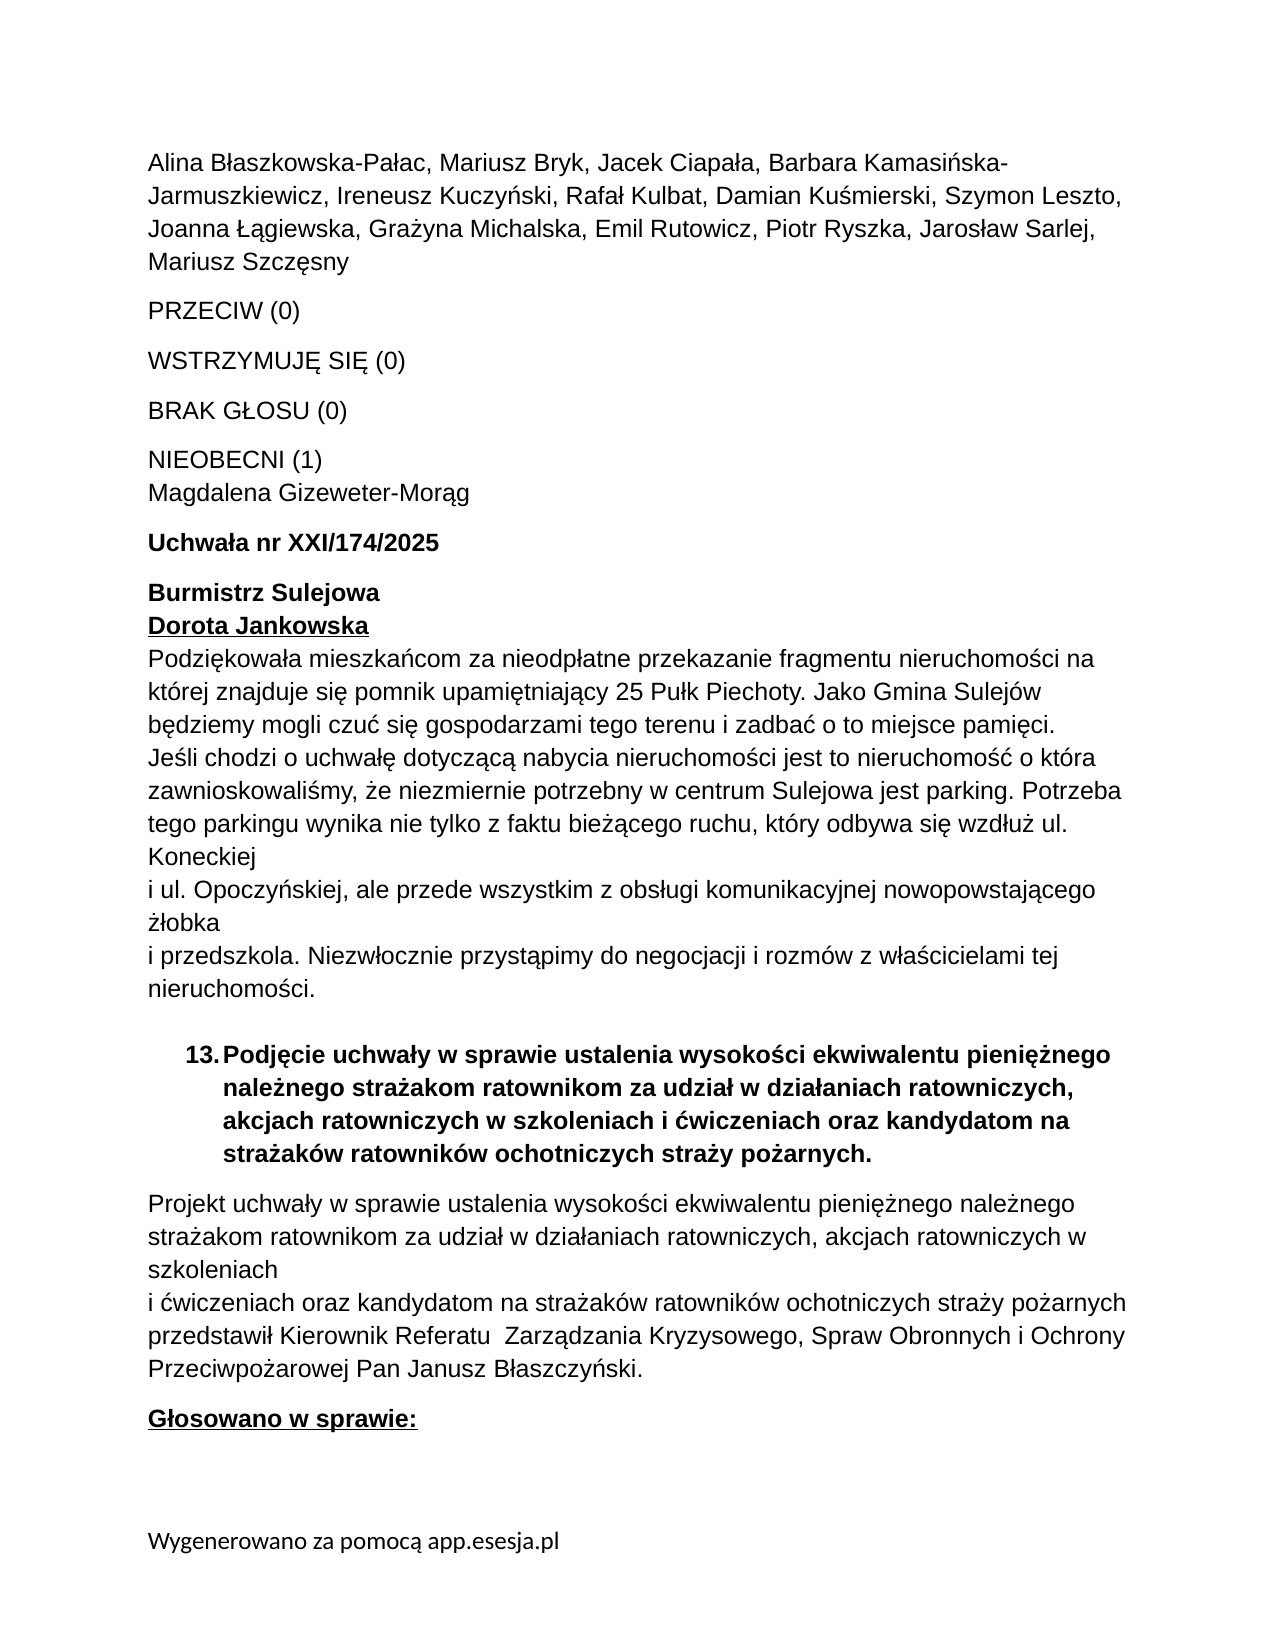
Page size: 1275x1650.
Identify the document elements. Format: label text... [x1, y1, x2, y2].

text Magdalena Gizeweter-Morąg [148, 478, 1127, 507]
text Burmistrz Sulejowa [148, 578, 1127, 607]
text Podziękowała mieszkańcom za nieodpłatne przekazanie fragmentu nieruchomości na której znajduje się pomnik upamiętniający 25 Pułk Piechoty. Jako Gmina Sulejów będziemy mogli czuć się gospodarzami tego terenu i zadbać o to miejsce pamięci. [148, 644, 1127, 739]
text Głosowano w sprawie: [148, 1404, 1127, 1432]
text PRZECIW (0) [148, 296, 1127, 325]
text WSTRZYMUJĘ SIĘ (0) [148, 346, 1127, 375]
text Projekt uchwały w sprawie ustalenia wysokości ekwiwalentu pieniężnego należnego strażakom ratownikom za udział w działaniach ratowniczych, akcjach ratowniczych w szkoleniach i ćwiczeniach oraz kandydatom na strażaków ratowników ochotniczych straży pożarnych przedstawił Kierownik Referatu Zarządzania Kryzysowego, Spraw Obronnych i Ochrony Przeciwpożarowej Pan Janusz Błaszczyński. [148, 1189, 1127, 1383]
text Alina Błaszkowska-Pałac, Mariusz Bryk, Jacek Ciapała, Barbara Kamasińska-Jarmuszkiewicz, Ireneusz Kuczyński, Rafał Kulbat, Damian Kuśmierski, Szymon Leszto, Joanna Łągiewska, Grażyna Michalska, Emil Rutowicz, Piotr Ryszka, Jarosław Sarlej, Mariusz Szczęsny [148, 148, 1127, 275]
text BRAK GŁOSU (0) [148, 396, 1127, 424]
text Uchwała nr XXI/174/2025 [148, 528, 1127, 557]
text Dorota Jankowska [148, 611, 1127, 639]
list Podjęcie uchwały w sprawie ustalenia wysokości ekwiwalentu pieniężnego należnego strażakom ratownikom za udział w działaniach ratowniczych, akcjach ratowniczych w szkoleniach i ćwiczeniach oraz kandydatom na strażaków ratowników ochotniczych straży pożarnych. [185, 1040, 1127, 1168]
text Jeśli chodzi o uchwałę dotyczącą nabycia nieruchomości jest to nieruchomość o która zawnioskowaliśmy, że niezmiernie potrzebny w centrum Sulejowa jest parking. Potrzeba tego parkingu wynika nie tylko z faktu bieżącego ruchu, który odbywa się wzdłuż ul. Koneckiej i ul. Opoczyńskiej, ale przede wszystkim z obsługi komunikacyjnej nowopowstającego żłobka i przedszkola. Niezwłocznie przystąpimy do negocjacji i rozmów z właścicielami tej nieruchomości. [148, 743, 1127, 1003]
text NIEOBECNI (1) [148, 445, 1127, 474]
